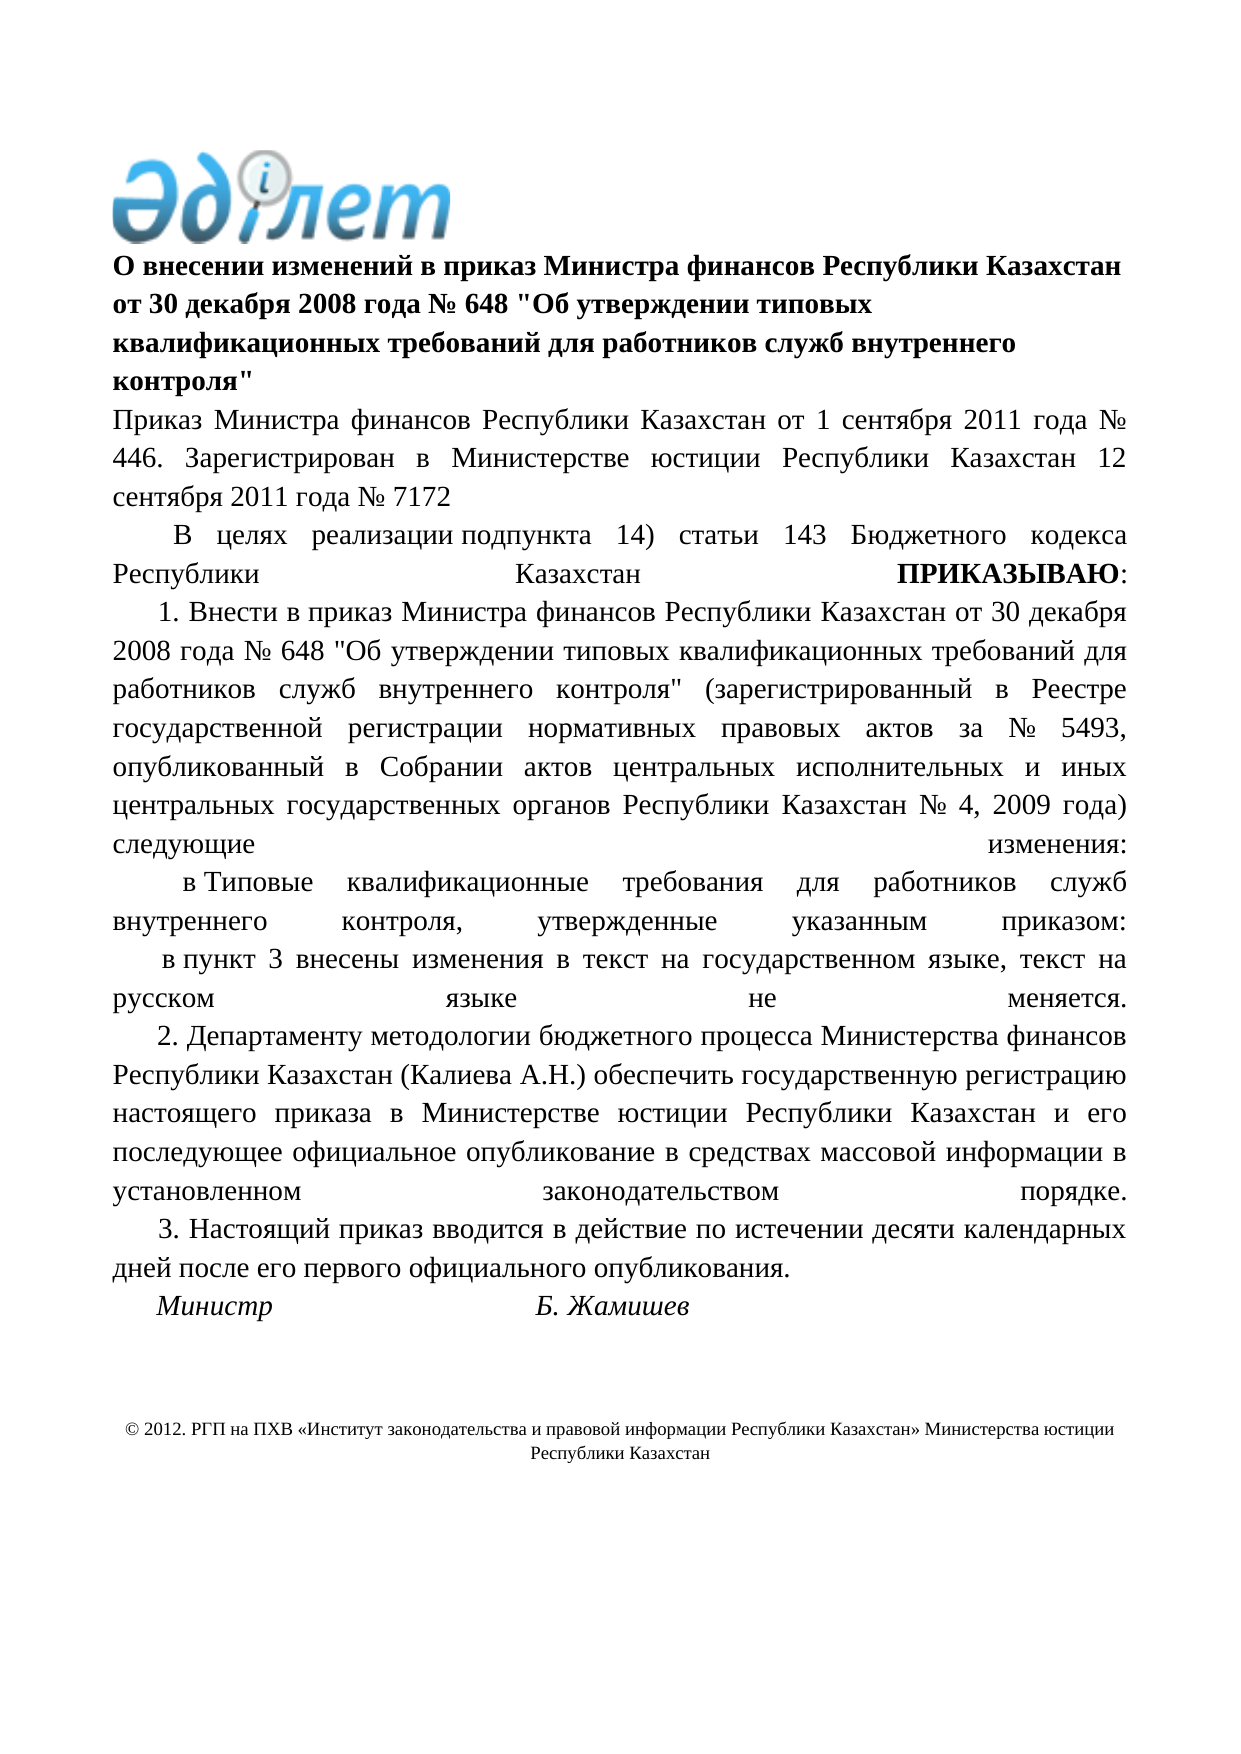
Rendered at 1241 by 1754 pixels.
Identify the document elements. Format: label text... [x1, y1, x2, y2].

picture [112, 150, 451, 244]
text О внесении изменений в приказ Министра финансов Республики Казахстан от 30 декабря 2008 года № 648 "Об утверждении типовых квалификационных требований для работников служб внутреннего контроля" [112, 248, 1128, 397]
text В целях реализации подпункта 14) статьи 143 Бюджетного кодекса Республики Казахстан ПРИКАЗЫВАЮ: 1. Внести в приказ Министра финансов Республики Казахстан от 30 декабря 2008 года № 648 "Об утверждении типовых квалификационных требований для работников служб внутреннего контроля" (зарегистрированный в Реестре государственной регистрации нормативных правовых актов за № 5493, опубликованный в Собрании актов центральных исполнительных и иных центральных государственных органов Республики Казахстан № 4, 2009 года) следующие изменения: в Типовые квалификационные требования для работников служб внутреннего контроля, утвержденные указанным приказом: в пункт 3 внесены изменения в текст на государственном языке, текст на русском языке не меняется. 2. Департаменту методологии бюджетного процесса Министерства финансов Республики Казахстан (Калиева А.Н.) обеспечить государственную регистрацию настоящего приказа в Министерстве юстиции Республики Казахстан и его последующее официальное опубликование в средствах массовой информации в установленном законодательством порядке. 3. Настоящий приказ вводится в действие по истечении десяти календарных дней после его первого официального опубликования. [112, 517, 1128, 1283]
text © 2012. РГП на ПХВ «Институт законодательства и правовой информации Республики Казахстан» Министерства юстиции Республики Казахстан [112, 1417, 1128, 1464]
text Приказ Министра финансов Республики Казахстан от 1 сентября 2011 года № 446. Зарегистрирован в Министерстве юстиции Республики Казахстан 12 сентября 2011 года № 7172 [112, 402, 1128, 512]
text Министр Б. Жамишев [112, 1288, 1128, 1322]
